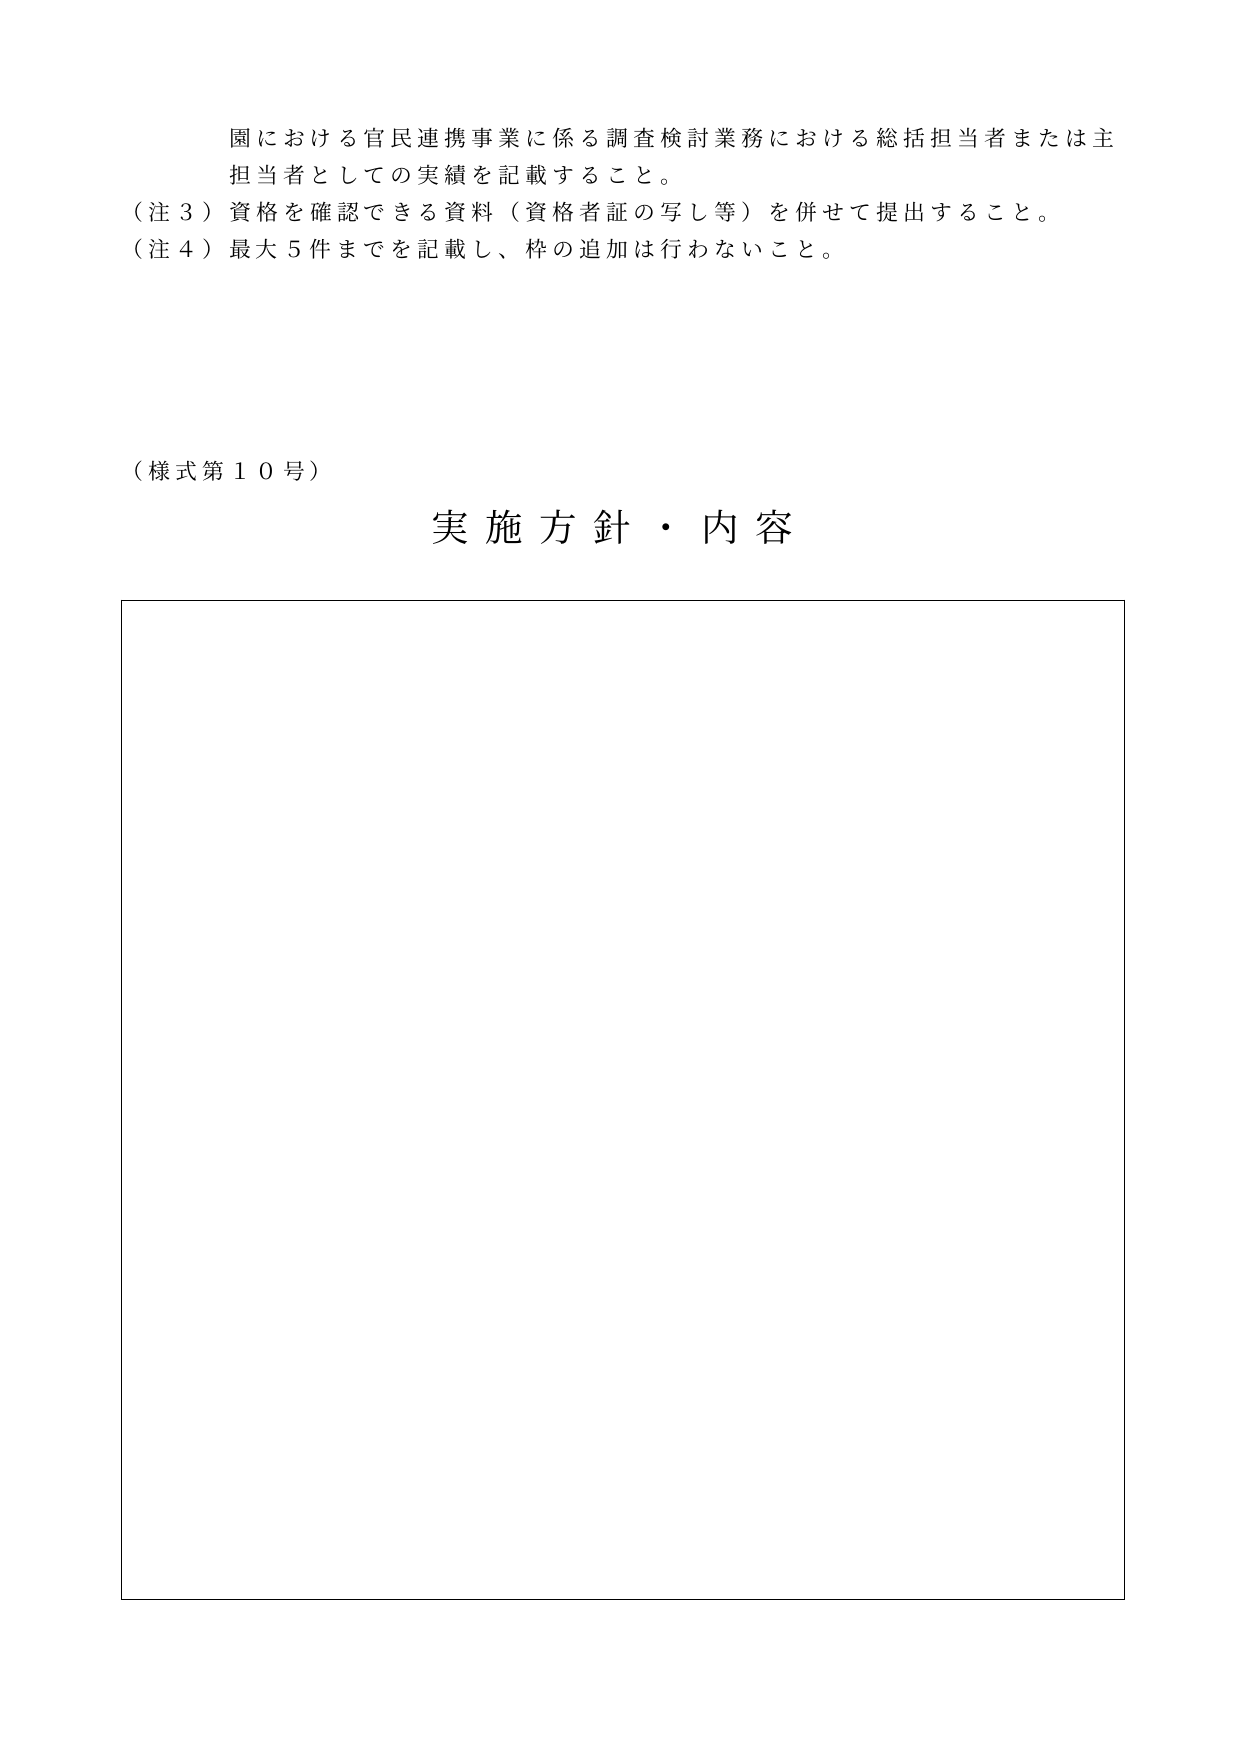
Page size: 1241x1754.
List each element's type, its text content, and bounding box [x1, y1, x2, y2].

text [121, 119, 1119, 193]
text （様式第１０号） [121, 452, 1119, 489]
text 実施方針・内容 [121, 489, 1119, 563]
text （注３）資格を確認できる資料（資格者証の写し等）を併せて提出すること。 [121, 193, 1119, 230]
table_header [122, 601, 1124, 1599]
text （注４）最大５件までを記載し、枠の追加は行わないこと。 [121, 230, 1119, 267]
